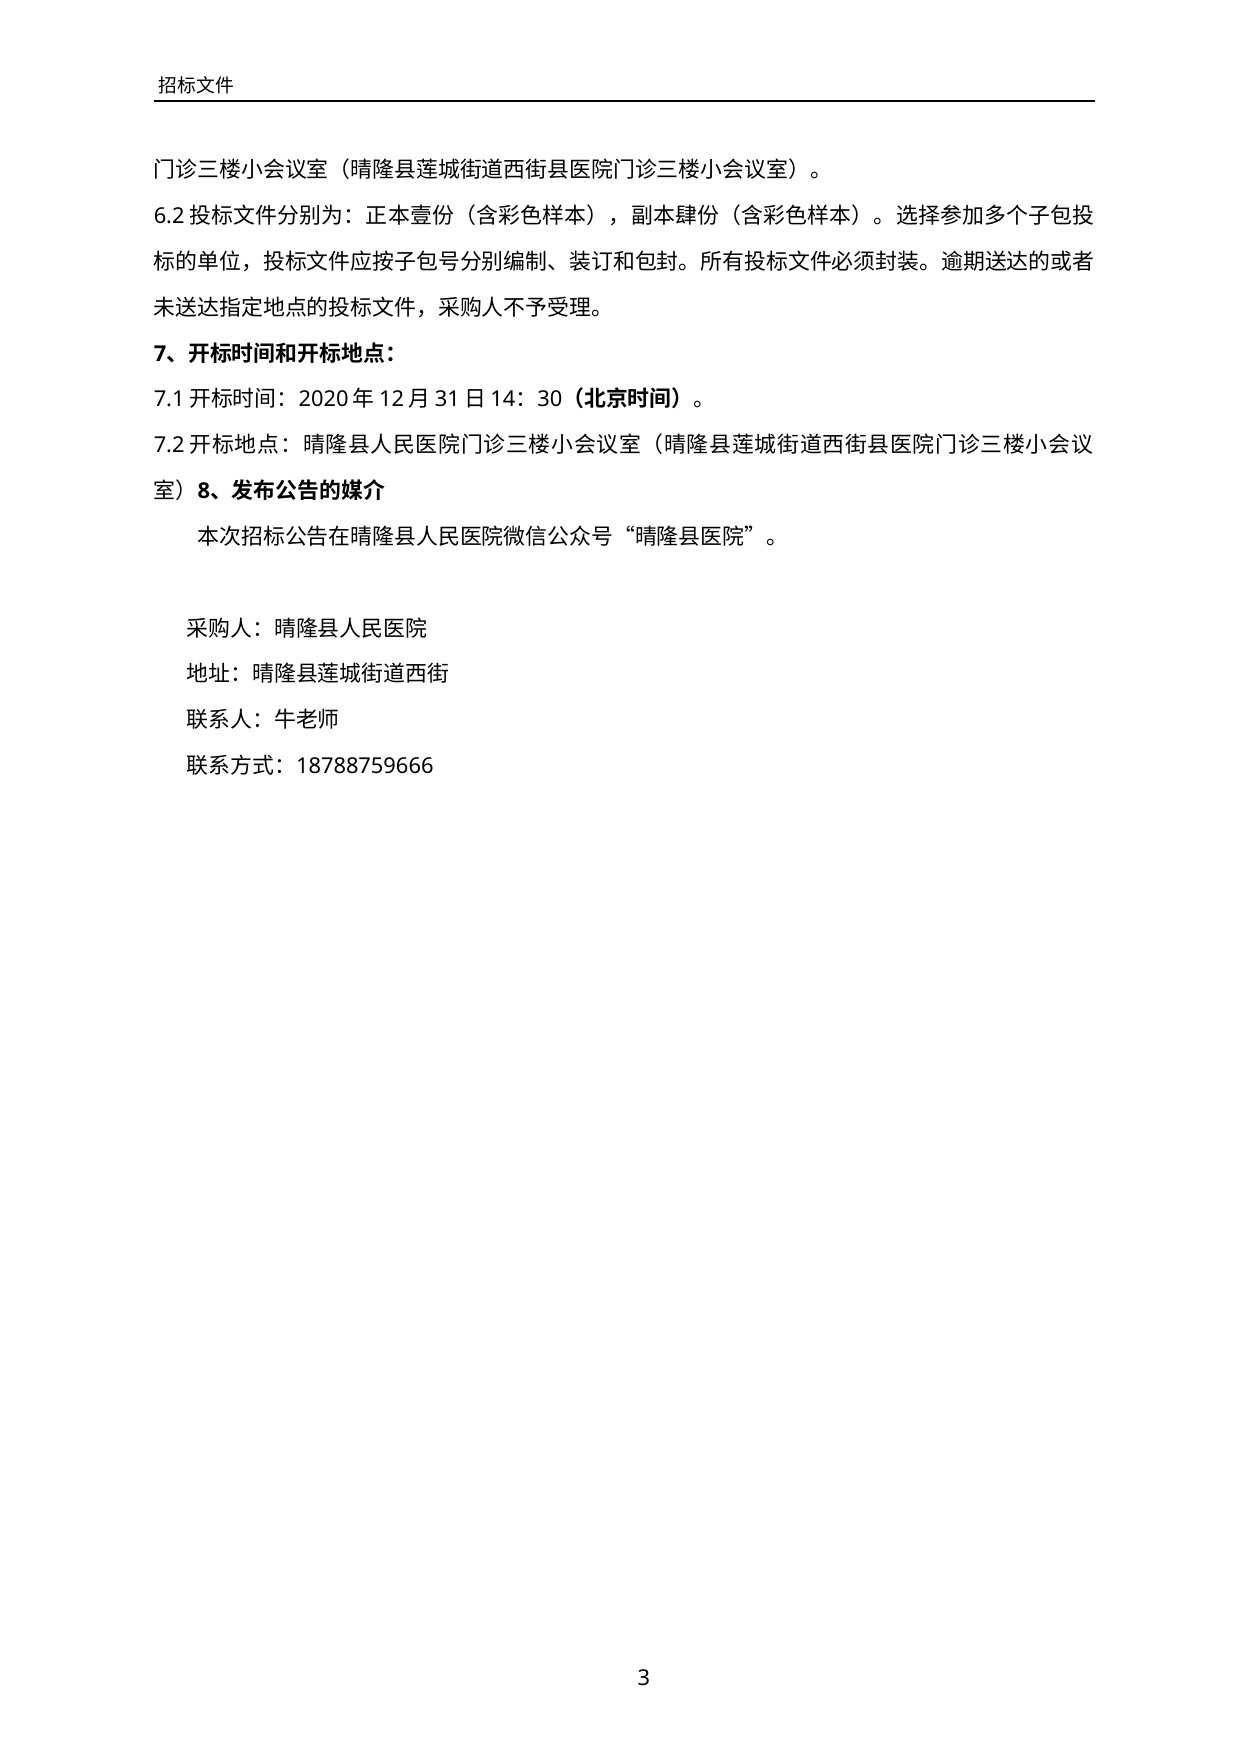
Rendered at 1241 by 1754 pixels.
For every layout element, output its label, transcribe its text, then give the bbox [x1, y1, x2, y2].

text 7.2开标地点：晴隆县人民医院门诊三楼小会议室（晴隆县莲城街道西街县医院门诊三楼小会议室）8、发布公告的媒介 [153, 416, 1095, 508]
text 采购人：晴隆县人民医院 [153, 599, 1095, 645]
text 7.1开标时间：2020年12月31日14：30（北京时间）。 [153, 370, 1095, 416]
text 本次招标公告在晴隆县人民医院微信公众号“晴隆县医院”。 [153, 508, 1095, 553]
text 联系人：牛老师 [153, 691, 1095, 737]
text 联系方式：18788759666 [153, 737, 1095, 783]
text 地址：晴隆县莲城街道西街 [153, 645, 1095, 691]
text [153, 141, 1095, 187]
text 7、开标时间和开标地点： [153, 324, 1095, 370]
text 6.2投标文件分别为：正本壹份（含彩色样本），副本肆份（含彩色样本）。选择参加多个子包投标的单位，投标文件应按子包号分别编制、装订和包封。所有投标文件必须封装。逾期送达的或者未送达指定地点的投标文件，采购人不予受理。 [153, 187, 1095, 324]
